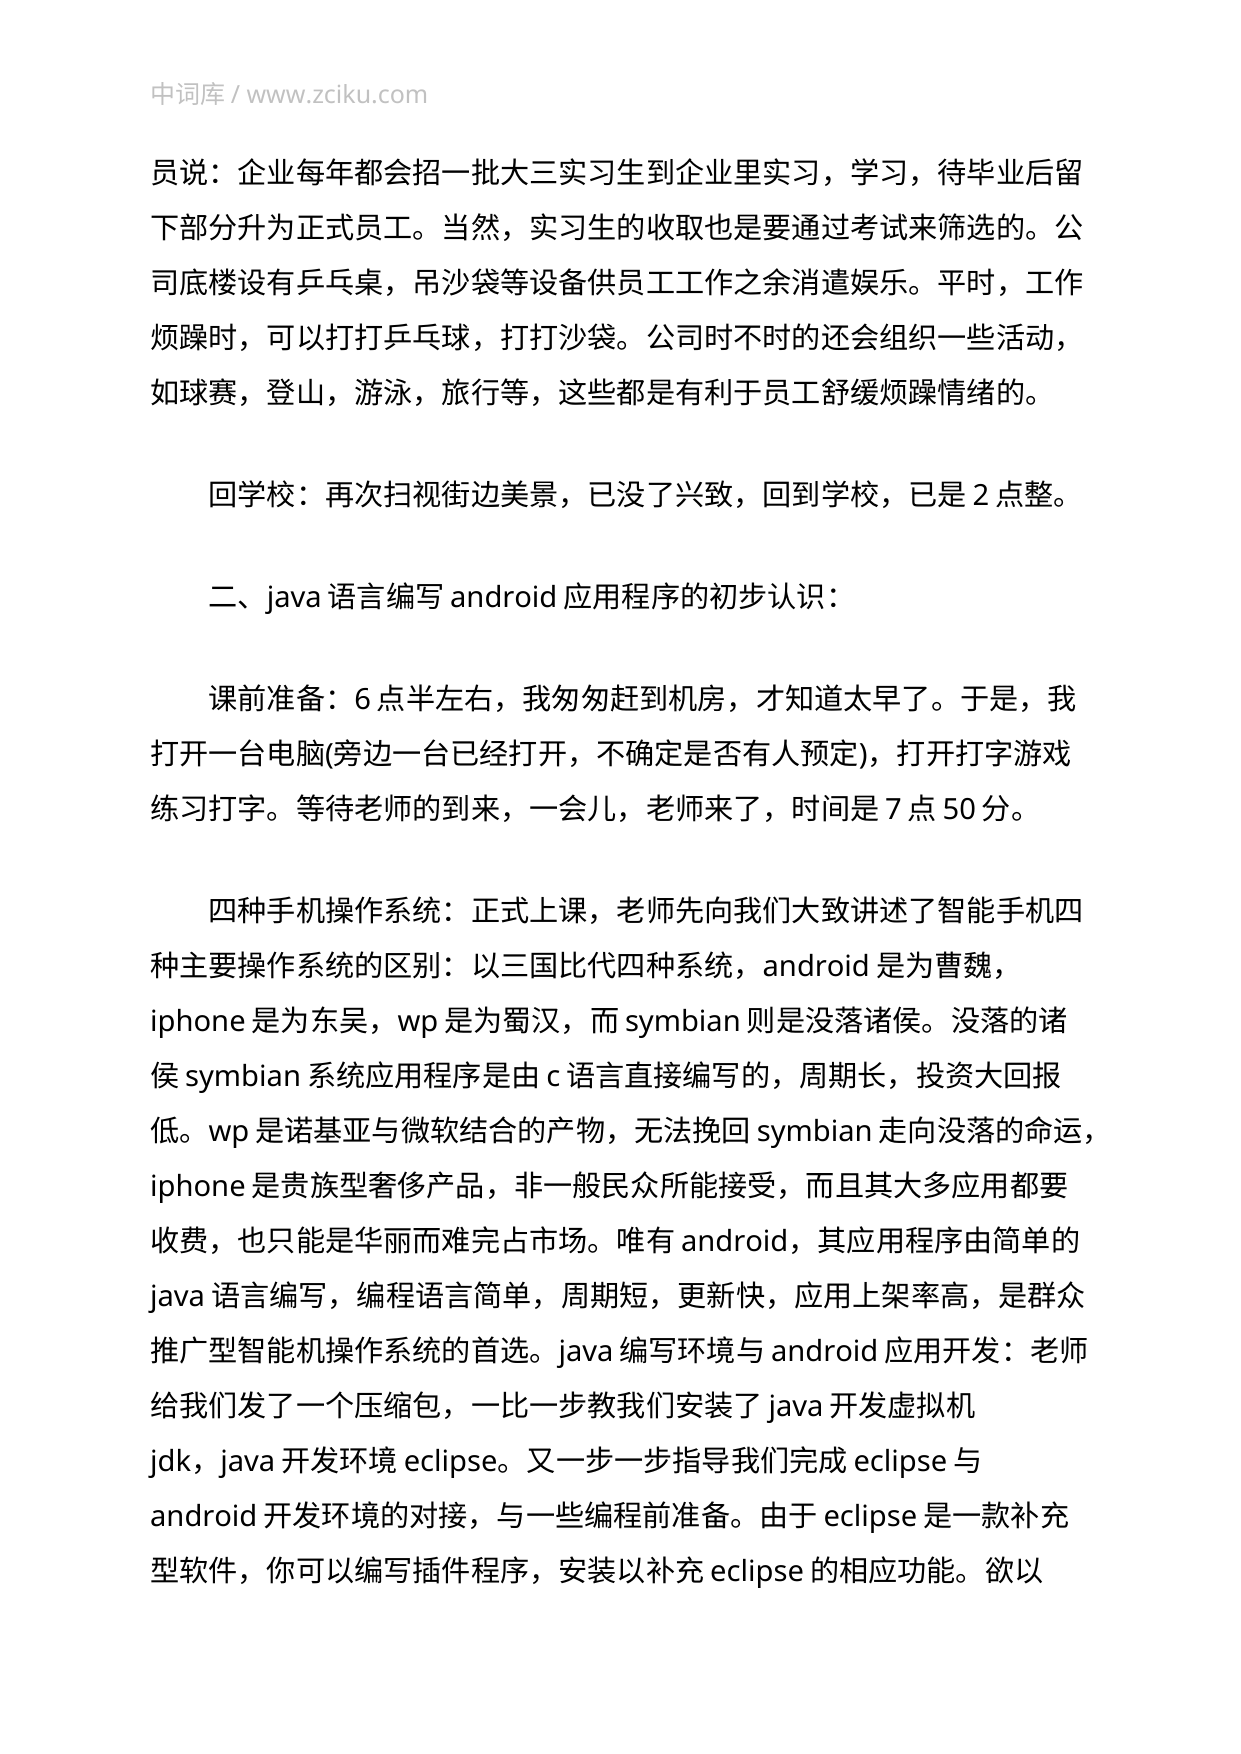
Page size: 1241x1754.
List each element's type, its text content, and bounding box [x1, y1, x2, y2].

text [150, 150, 1090, 412]
text 回学校：再次扫视街边美景，已没了兴致，回到学校，已是2点整。 [150, 471, 1090, 514]
text 二、java语言编写android应用程序的初步认识： [150, 573, 1090, 616]
text 课前准备：6点半左右，我匆匆赶到机房，才知道太早了。于是，我打开一台电脑(旁边一台已经打开，不确定是否有人预定)，打开打字游戏练习打字。等待老师的到来，一会儿，老师来了，时间是7点50分。 [150, 675, 1090, 828]
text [150, 887, 1090, 1589]
